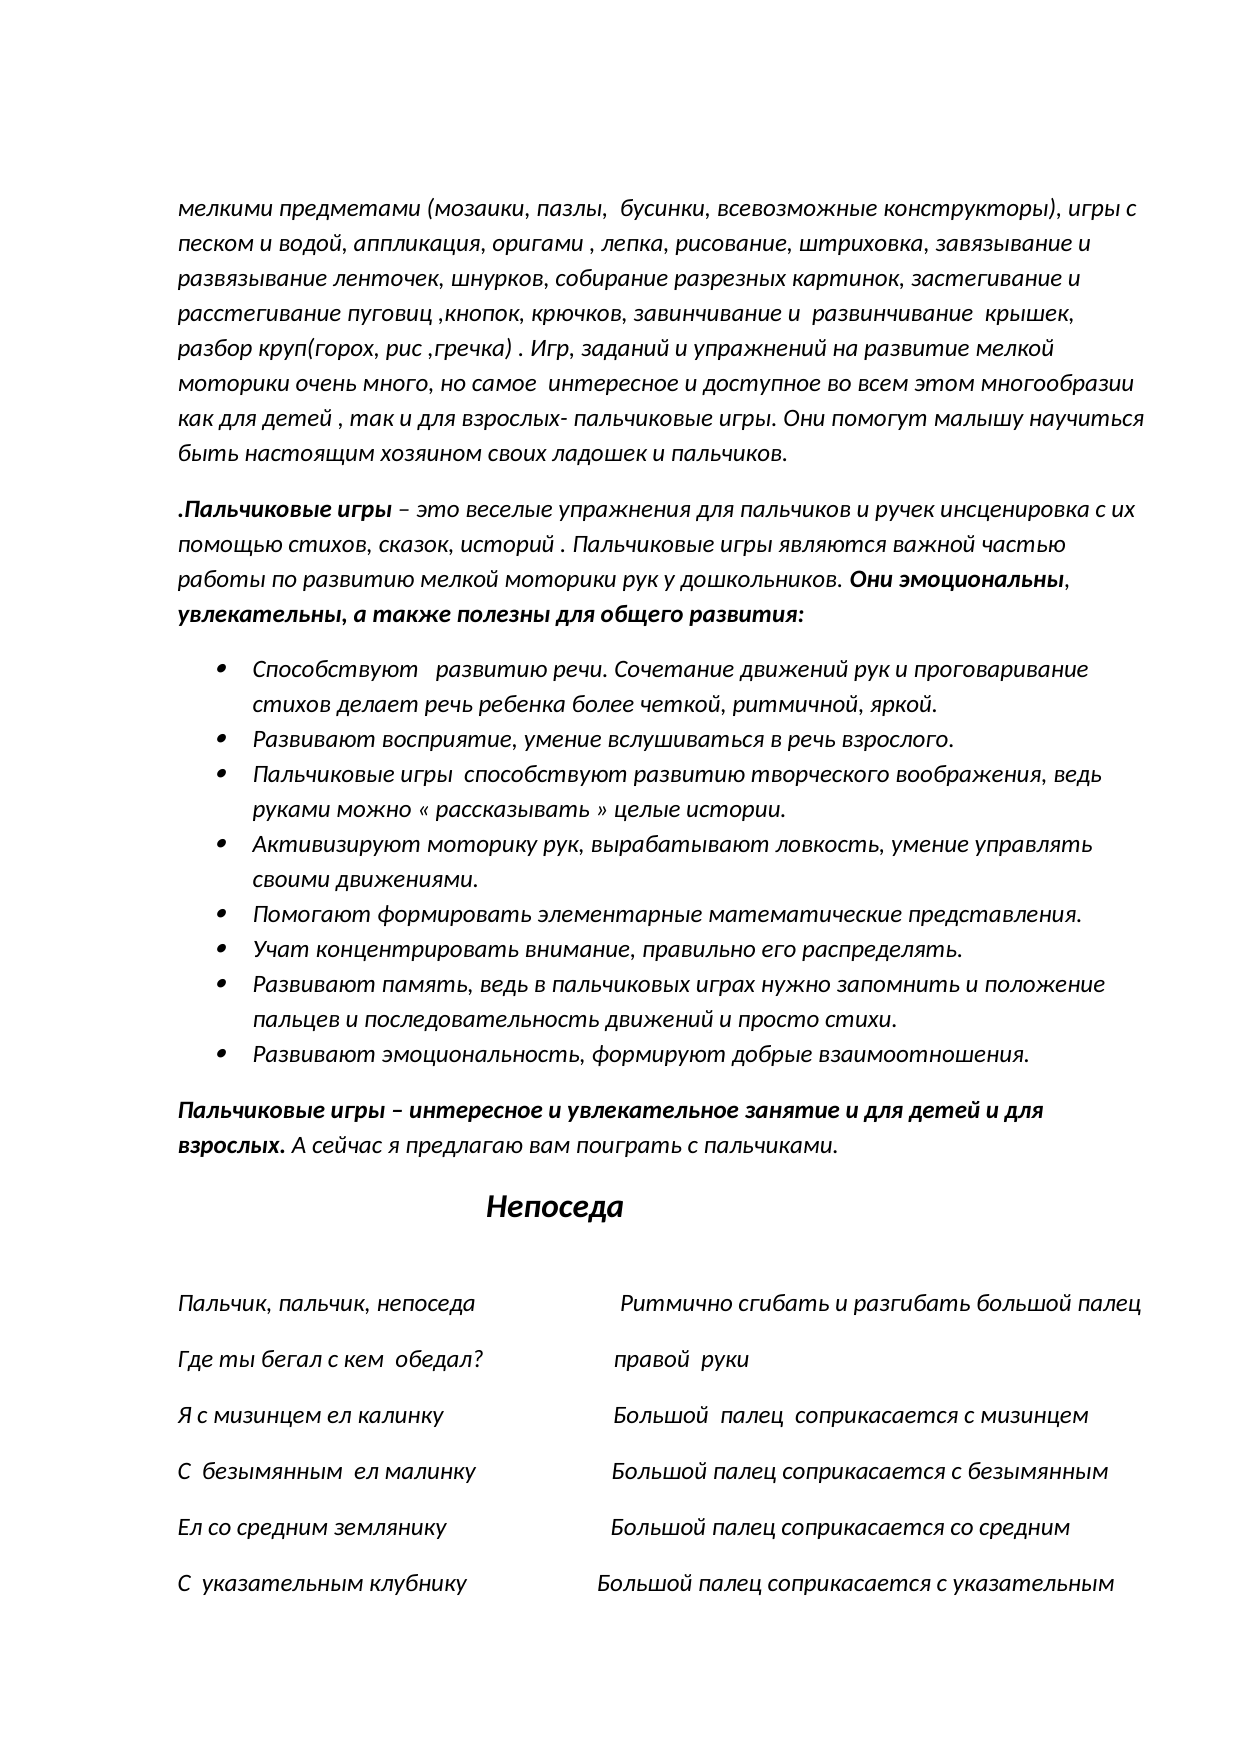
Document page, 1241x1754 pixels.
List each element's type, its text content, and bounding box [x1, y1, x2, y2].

list Пальчиковые игры способствуют развитию творческого воображения, ведь руками можно « рассказывать » целые истории. [215, 758, 1152, 824]
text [177, 192, 1152, 467]
text Я с мизинцем ел калинку Большой палец соприкасается с мизинцем [177, 1399, 1152, 1430]
list Развивают эмоциональность, формируют добрые взаимоотношения. [215, 1038, 1152, 1069]
list Активизируют моторику рук, вырабатывают ловкость, умение управлять своими движениями. [215, 828, 1152, 894]
list Учат концентрировать внимание, правильно его распределять. [215, 933, 1152, 964]
text С безымянным ел малинку Большой палец соприкасается с безымянным [177, 1455, 1152, 1486]
text С указательным клубнику Большой палец соприкасается с указательным [177, 1567, 1152, 1597]
list Развивают память, ведь в пальчиковых играх нужно запомнить и положение пальцев и последовательность движений и просто стихи. [215, 968, 1152, 1034]
text Ел со средним землянику Большой палец соприкасается со средним [177, 1511, 1152, 1541]
list Развивают восприятие, умение вслушиваться в речь взрослого. [215, 723, 1152, 754]
list Помогают формировать элементарные математические представления. [215, 898, 1152, 929]
text Где ты бегал с кем обедал? правой руки [177, 1343, 1152, 1374]
text Непоседа [177, 1185, 1152, 1226]
text Пальчиковые игры – интересное и увлекательное занятие и для детей и для взрослых. А сейчас я предлагаю вам поиграть с пальчиками. [177, 1094, 1152, 1160]
list Способствуют развитию речи. Сочетание движений рук и проговаривание стихов делает речь ребенка более четкой, ритмичной, яркой. [215, 653, 1152, 719]
text .Пальчиковые игры – это веселые упражнения для пальчиков и ручек инсценировка с их помощью стихов, сказок, историй . Пальчиковые игры являются важной частью работы по развитию мелкой моторики рук у дошкольников. Они эмоциональны, увлекательны, а также полезны для общего развития: [177, 493, 1152, 628]
text Пальчик, пальчик, непоседа Ритмично сгибать и разгибать большой палец [177, 1287, 1152, 1318]
